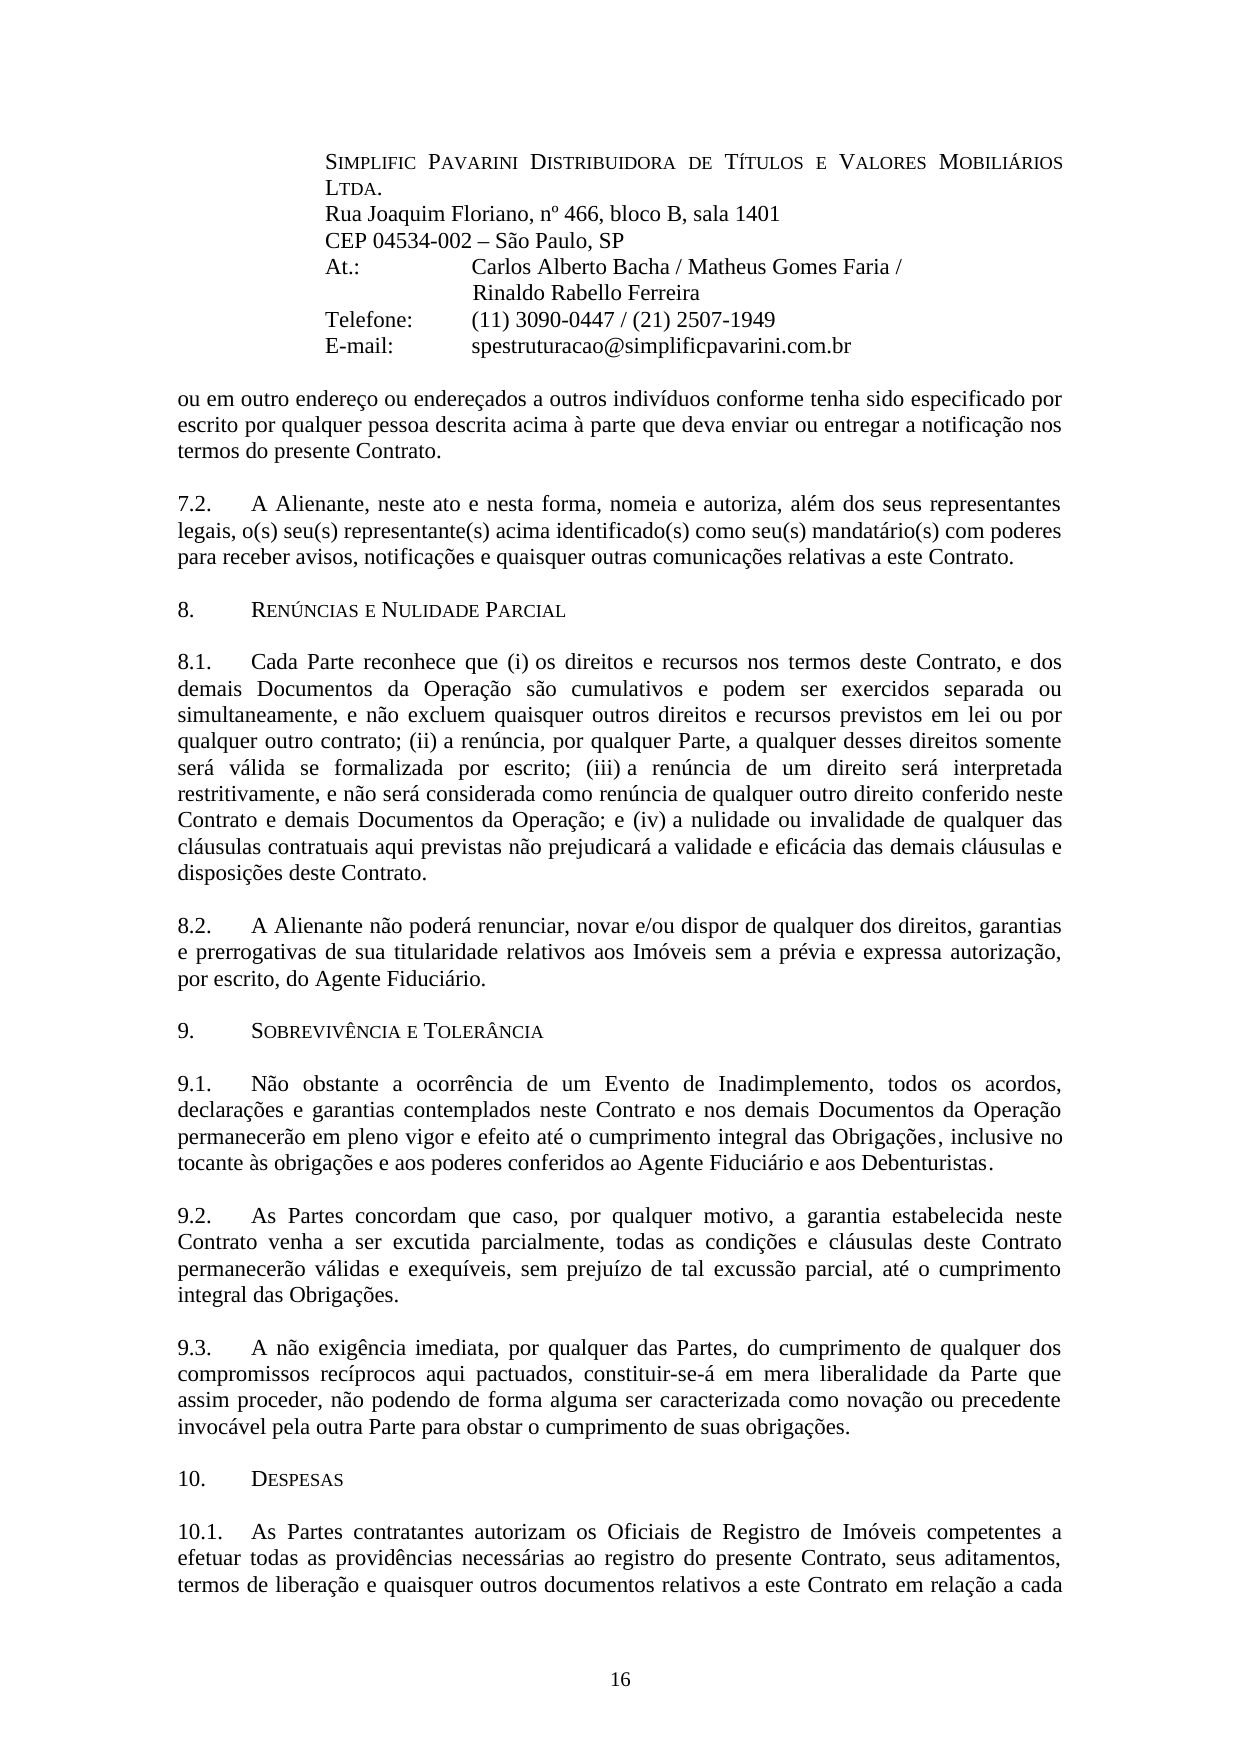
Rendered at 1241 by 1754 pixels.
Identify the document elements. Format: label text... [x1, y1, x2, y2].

text 9.1. Não obstante a ocorrência de um Evento de Inadimplemento, todos os acordos, declarações e garantias contemplados neste Contrato e nos demais Documentos da Operação permanecerão em pleno vigor e efeito até o cumprimento integral das Obrigações, inclusive no tocante às obrigações e aos poderes conferidos ao Agente Fiduciário e aos Debenturistas. [177, 1070, 1063, 1176]
text CEP 04534-002 – São Paulo, SP [325, 227, 1063, 253]
text 8. Renúncias e Nulidade Parcial [177, 596, 1063, 622]
text Simplific Pavarini Distribuidora de Títulos e Valores Mobiliários Ltda. Rua Joaquim Floriano, nº 466, bloco B, sala 1401 [325, 148, 1063, 227]
text At.: Carlos Alberto Bacha / Matheus Gomes Faria / [325, 253, 1063, 279]
text 9. Sobrevivência e Tolerância [177, 1017, 1063, 1044]
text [177, 1518, 1063, 1597]
text Rinaldo Rabello Ferreira [399, 279, 1063, 306]
text ou em outro endereço ou endereçados a outros indivíduos conforme tenha sido especificado por escrito por qualquer pessoa descrita acima à parte que deva enviar ou entregar a notificação nos termos do presente Contrato. [177, 385, 1063, 464]
text 8.2. A Alienante não poderá renunciar, novar e/ou dispor de qualquer dos direitos, garantias e prerrogativas de sua titularidade relativos aos Imóveis sem a prévia e expressa autorização, por escrito, do Agente Fiduciário. [177, 912, 1063, 991]
text Telefone: (11) 3090-0447 / (21) 2507-1949 [325, 306, 1063, 332]
text 9.2. As Partes concordam que caso, por qualquer motivo, a garantia estabelecida neste Contrato venha a ser excutida parcialmente, todas as condições e cláusulas deste Contrato permanecerão válidas e exequíveis, sem prejuízo de tal excussão parcial, até o cumprimento integral das Obrigações. [177, 1202, 1063, 1307]
text 9.3. A não exigência imediata, por qualquer das Partes, do cumprimento de qualquer dos compromissos recíprocos aqui pactuados, constituir-se-á em mera liberalidade da Parte que assim proceder, não podendo de forma alguma ser caracterizada como novação ou precedente invocável pela outra Parte para obstar o cumprimento de suas obrigações. [177, 1334, 1063, 1439]
text 10. Despesas [177, 1465, 1063, 1492]
text E-mail: spestruturacao@simplificpavarini.com.br [325, 332, 1063, 358]
text 8.1. Cada Parte reconhece que (i) os direitos e recursos nos termos deste Contrato, e dos demais Documentos da Operação são cumulativos e podem ser exercidos separada ou simultaneamente, e não excluem quaisquer outros direitos e recursos previstos em lei ou por qualquer outro contrato; (ii) a renúncia, por qualquer Parte, a qualquer desses direitos somente será válida se formalizada por escrito; (iii) a renúncia de um direito será interpretada restritivamente, e não será considerada como renúncia de qualquer outro direito conferido neste Contrato e demais Documentos da Operação; e (iv) a nulidade ou invalidade de qualquer das cláusulas contratuais aqui previstas não prejudicará a validade e eficácia das demais cláusulas e disposições deste Contrato. [177, 648, 1063, 886]
text 7.2. A Alienante, neste ato e nesta forma, nomeia e autoriza, além dos seus representantes legais, o(s) seu(s) representante(s) acima identificado(s) como seu(s) mandatário(s) com poderes para receber avisos, notificações e quaisquer outras comunicações relativas a este Contrato. [177, 490, 1063, 569]
